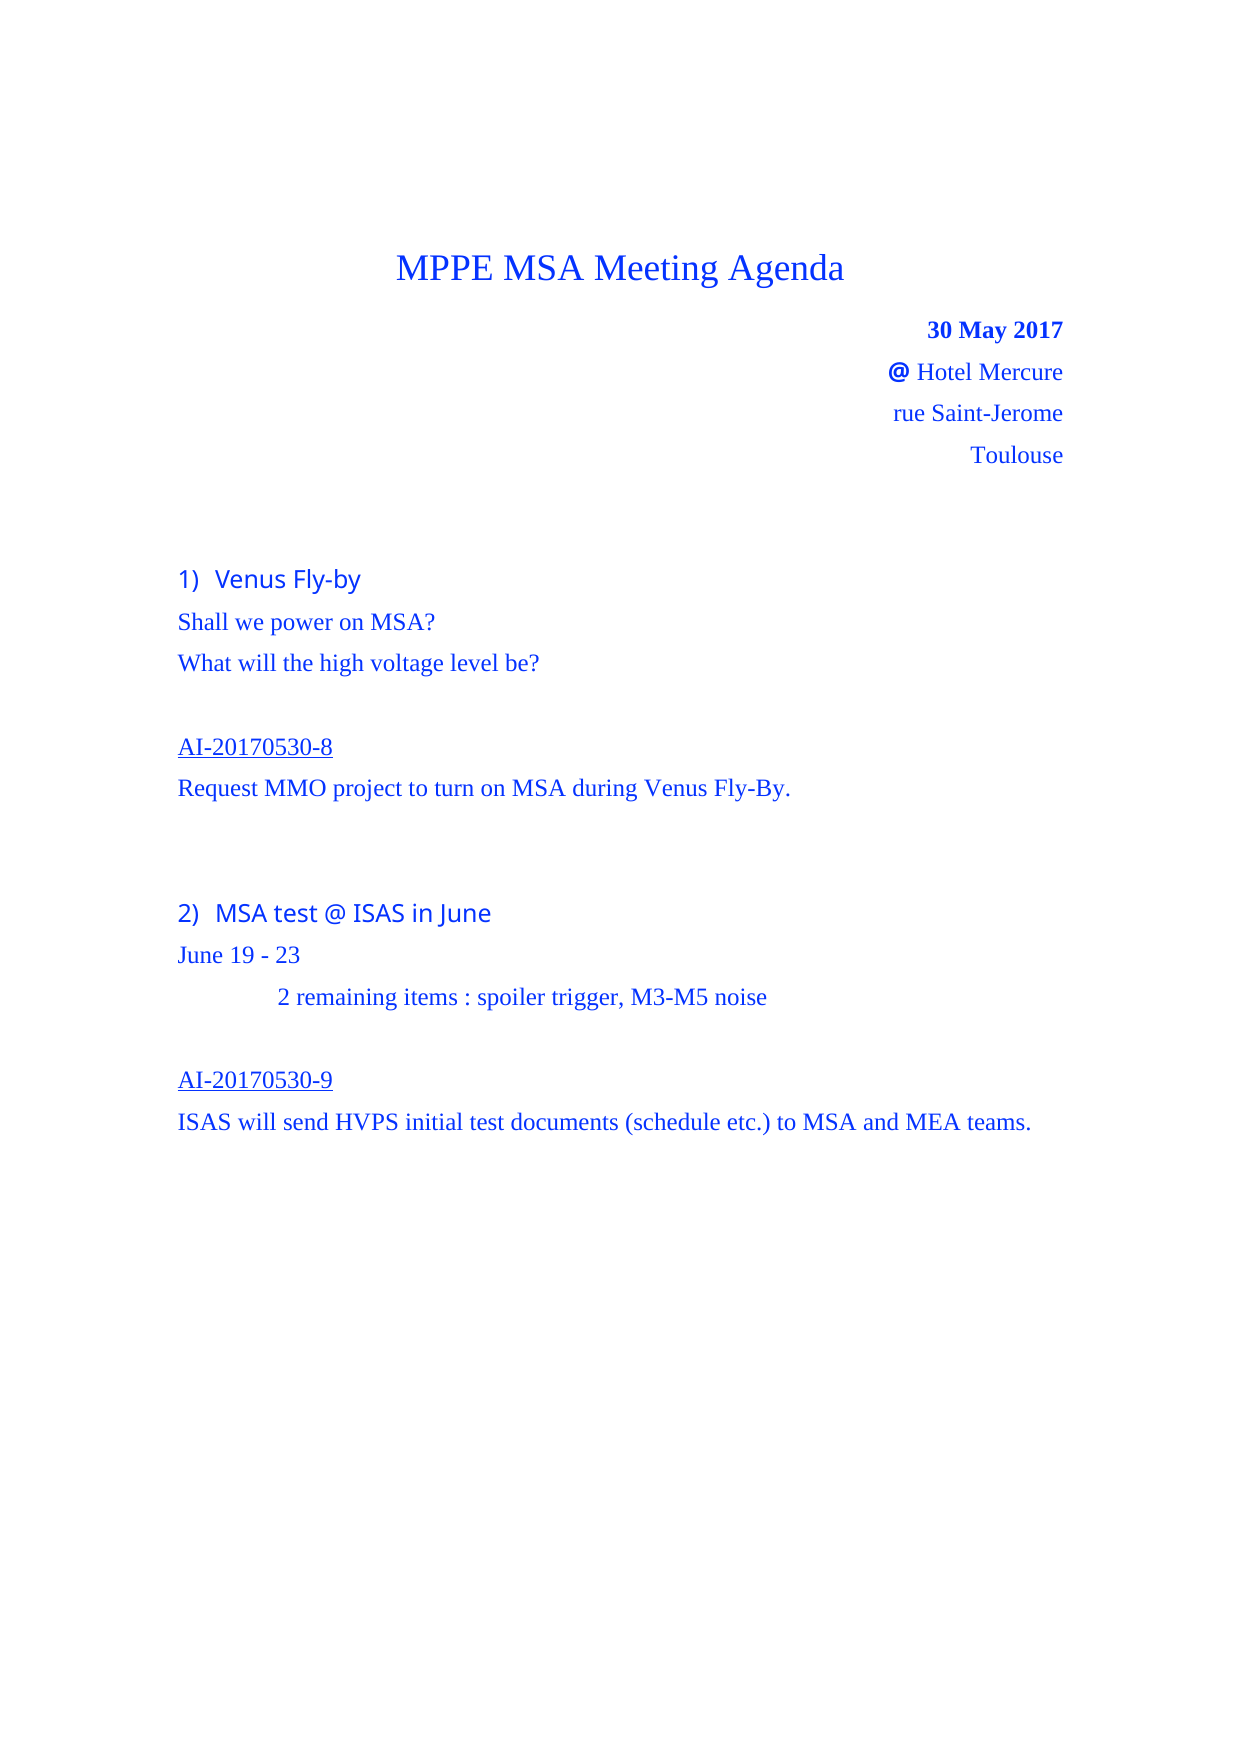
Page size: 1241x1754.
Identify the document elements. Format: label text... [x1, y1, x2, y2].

text 2 remaining items : spoiler trigger, M3-M5 noise [177, 975, 1063, 1017]
text Request MMO project to turn on MSA during Venus Fly-By. [177, 767, 1063, 808]
text What will the high voltage level be? [177, 642, 1063, 683]
list MSA test @ ISAS in June [177, 892, 1063, 933]
text ISAS will send HVPS initial test documents (schedule etc.) to MSA and MEA teams. [177, 1100, 1063, 1142]
text MPPE MSA Meeting Agenda [177, 225, 1063, 308]
text Shall we power on MSA? [177, 600, 1063, 642]
text June 19 - 23 [177, 933, 1063, 975]
list Venus Fly-by [177, 558, 1063, 600]
list @ Hotel Mercure [215, 350, 1063, 392]
text AI-20170530-9 [177, 1058, 1063, 1100]
list Toulouse [315, 433, 1063, 475]
text 30 May 2017 [177, 308, 1063, 350]
text AI-20170530-8 [177, 725, 1063, 767]
list rue Saint-Jerome [315, 392, 1063, 433]
